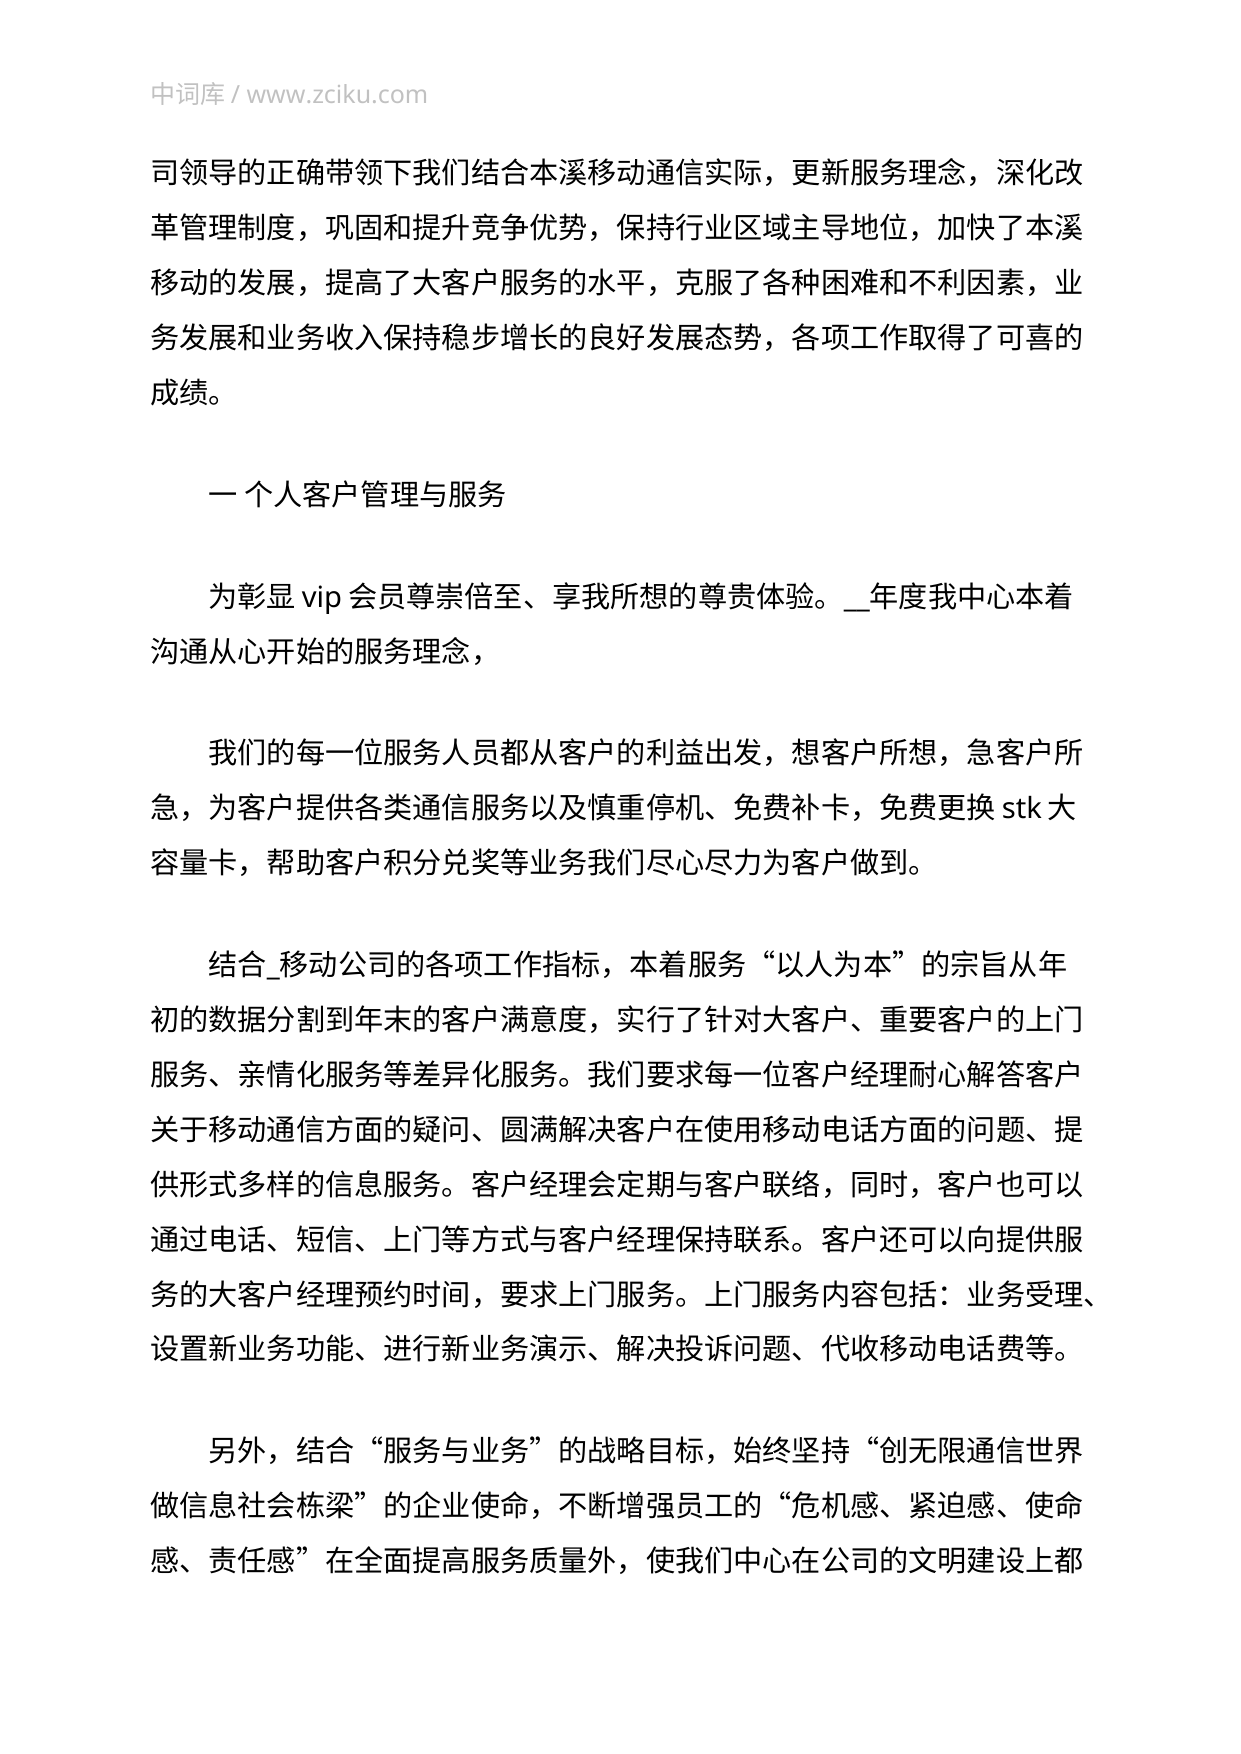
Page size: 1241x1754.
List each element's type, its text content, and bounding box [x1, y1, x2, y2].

text 一 个人客户管理与服务 [150, 471, 1090, 514]
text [150, 150, 1090, 412]
text 我们的每一位服务人员都从客户的利益出发，想客户所想，急客户所急，为客户提供各类通信服务以及慎重停机、免费补卡，免费更换stk大容量卡，帮助客户积分兑奖等业务我们尽心尽力为客户做到。 [150, 730, 1090, 882]
text 结合_移动公司的各项工作指标，本着服务“以人为本”的宗旨从年初的数据分割到年末的客户满意度，实行了针对大客户、重要客户的上门服务、亲情化服务等差异化服务。我们要求每一位客户经理耐心解答客户关于移动通信方面的疑问、圆满解决客户在使用移动电话方面的问题、提供形式多样的信息服务。客户经理会定期与客户联络，同时，客户也可以通过电话、短信、上门等方式与客户经理保持联系。客户还可以向提供服务的大客户经理预约时间，要求上门服务。上门服务内容包括：业务受理、设置新业务功能、进行新业务演示、解决投诉问题、代收移动电话费等。 [150, 942, 1090, 1368]
text 为彰显vip会员尊崇倍至、享我所想的尊贵体验。__年度我中心本着沟通从心开始的服务理念， [150, 573, 1090, 670]
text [150, 1428, 1090, 1580]
